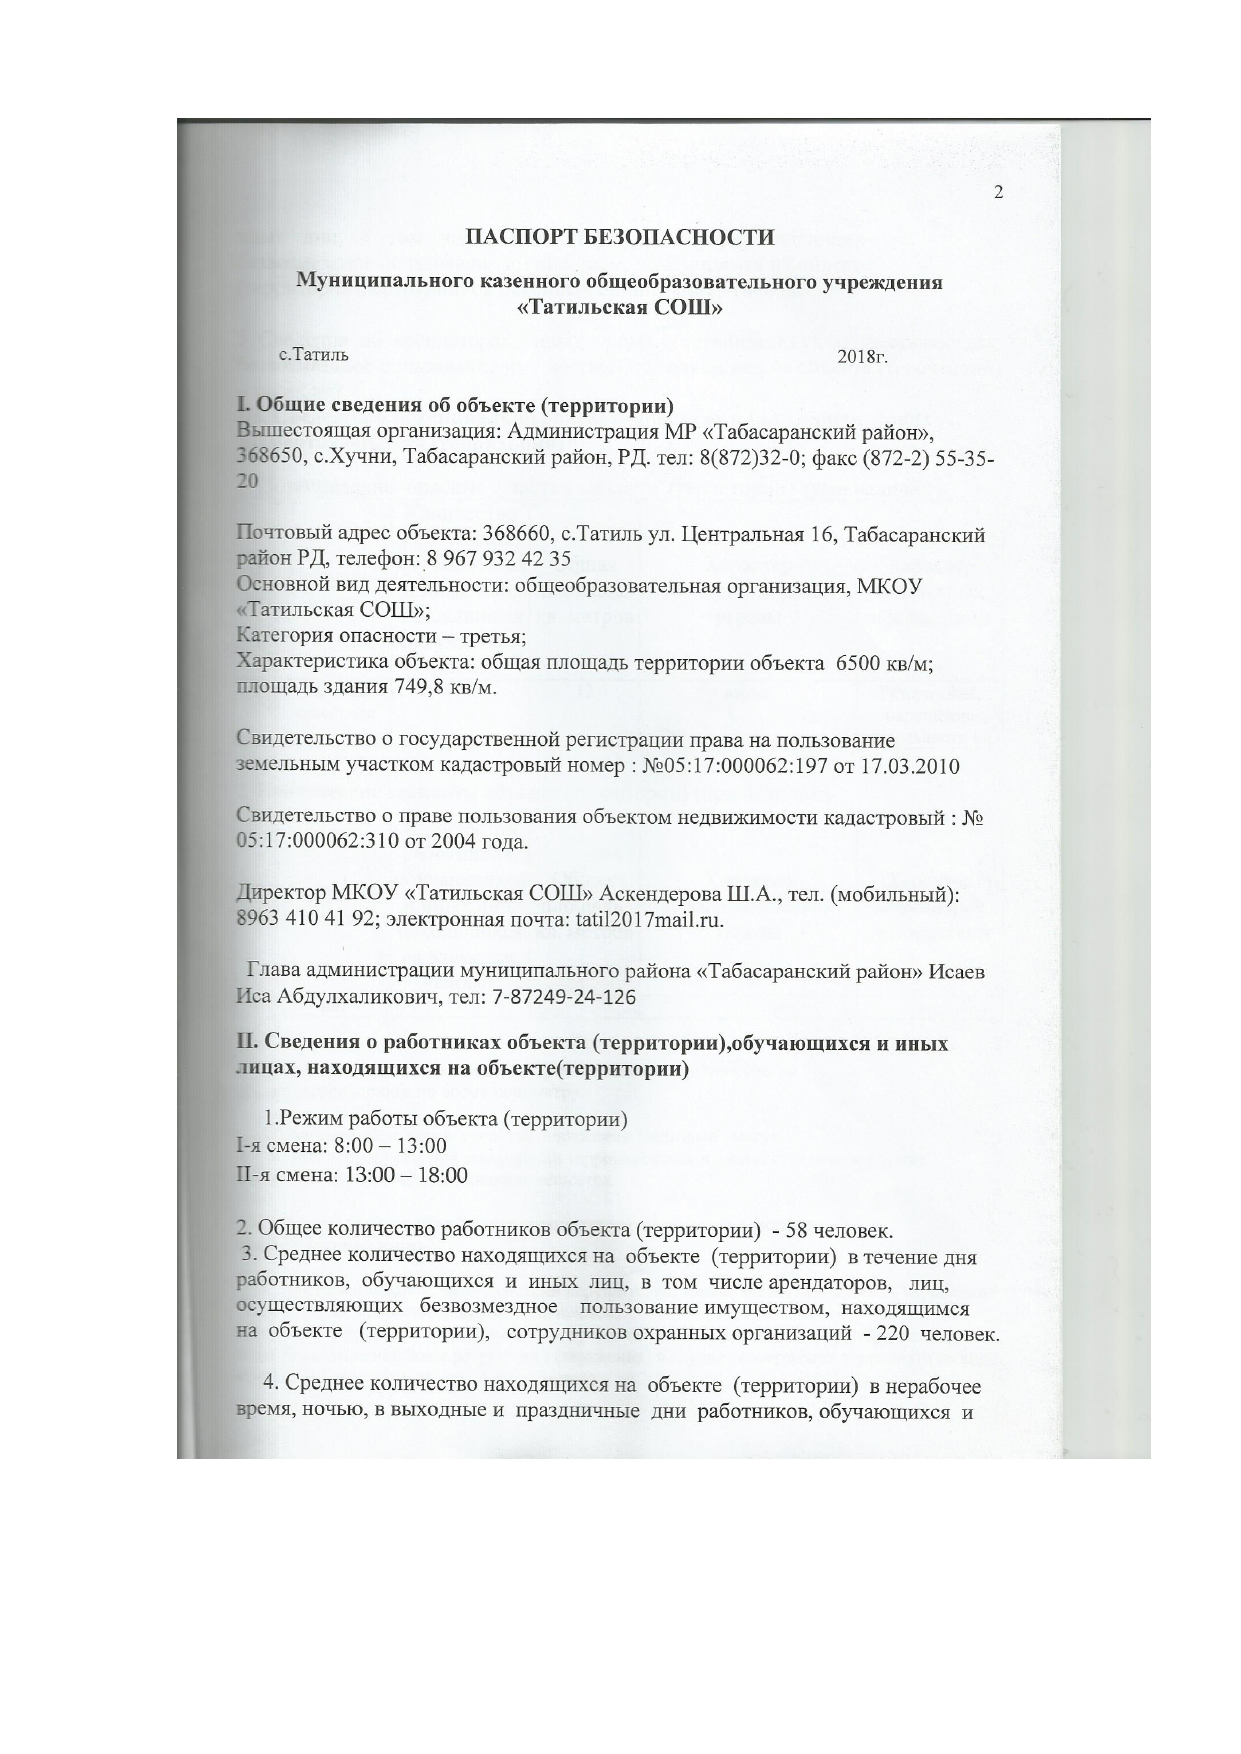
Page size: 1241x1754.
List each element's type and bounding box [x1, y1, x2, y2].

picture [177, 118, 1151, 1459]
